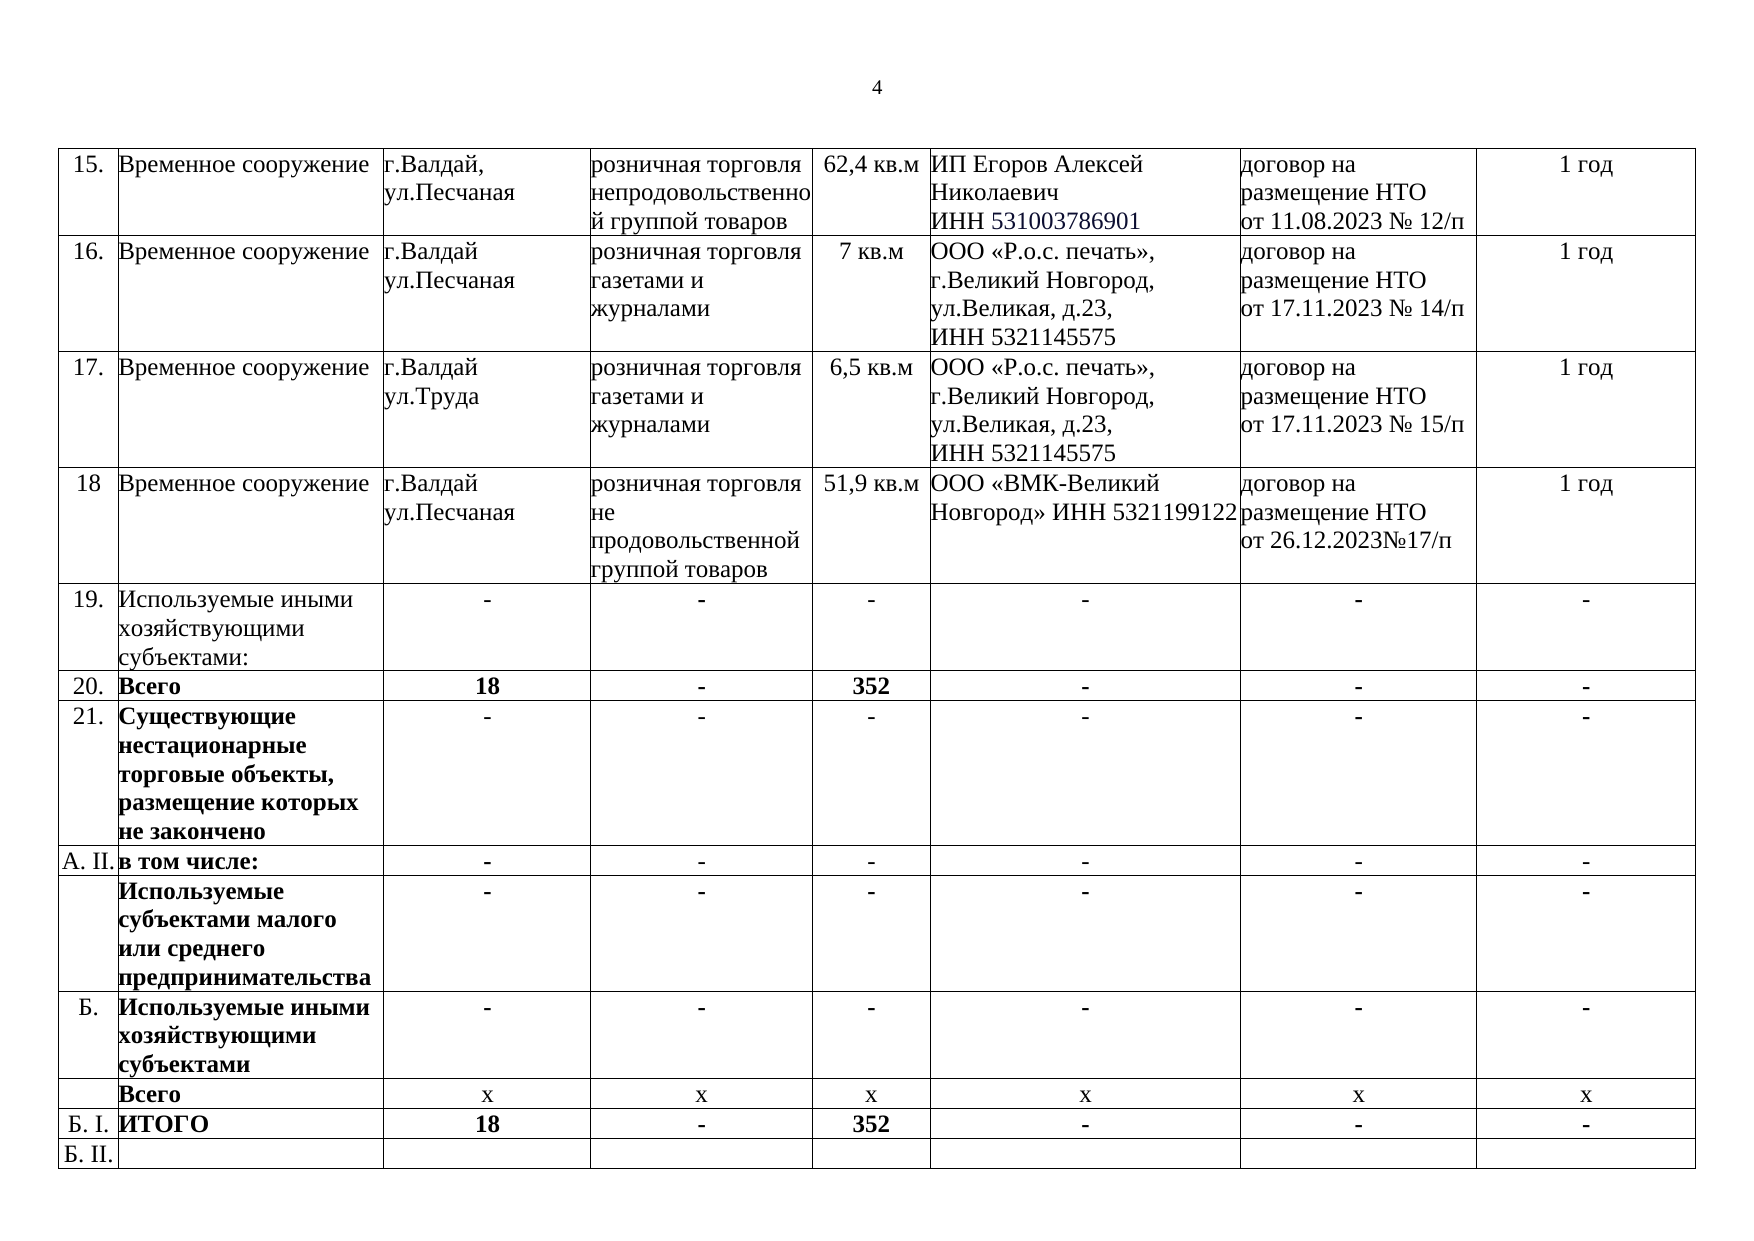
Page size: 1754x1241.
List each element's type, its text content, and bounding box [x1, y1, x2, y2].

table_cell Всего [119, 1079, 383, 1108]
table_cell розничная торговля не продовольственной группой товаров [591, 468, 812, 583]
table_cell - [1241, 992, 1476, 1078]
table_cell в том числе: [119, 846, 383, 875]
table_cell - [384, 992, 590, 1078]
table_cell - [931, 846, 1240, 875]
table_cell Используемые иными хозяйствующими субъектами [119, 992, 383, 1078]
table_cell розничная торговля газетами и журналами [591, 236, 812, 351]
table_cell Временное сооружение [119, 468, 383, 583]
table_cell 1 год [1477, 468, 1695, 583]
table_cell - [813, 584, 930, 670]
table_cell Существующие нестационарные торговые объекты, размещение которых не закончено [119, 701, 383, 845]
table_cell розничная торговля газетами и журналами [591, 352, 812, 467]
table_cell [931, 1139, 1240, 1167]
table_cell х [1477, 1079, 1695, 1108]
table_cell 1 год [1477, 149, 1695, 235]
table_cell [813, 1139, 930, 1167]
table_cell - [1241, 671, 1476, 700]
table_cell 18 [384, 671, 590, 700]
table_cell - [384, 846, 590, 875]
table_cell - [384, 701, 590, 845]
table_cell [59, 1079, 118, 1108]
table_cell г.Валдай ул.Труда [384, 352, 590, 467]
table_cell [1477, 1139, 1695, 1167]
table_cell 18 [59, 468, 118, 583]
table_cell - [1241, 876, 1476, 991]
table_cell ООО «ВМК-Великий Новгород» ИНН 5321199122 [931, 468, 1240, 583]
table_cell - [1477, 876, 1695, 991]
table_cell - [931, 701, 1240, 845]
table_cell - [1241, 1109, 1476, 1138]
table_cell - [1477, 584, 1695, 670]
table_cell ИП Егоров Алексей Николаевич ИНН 531003786901 [931, 149, 1240, 235]
table_cell - [1241, 584, 1476, 670]
table_cell - [813, 876, 930, 991]
table_cell - [591, 1109, 812, 1138]
table_cell - [813, 701, 930, 845]
table_cell 352 [813, 1109, 930, 1138]
table_cell 62,4 кв.м [813, 149, 930, 235]
table_cell х [1241, 1079, 1476, 1108]
table_cell - [1477, 1109, 1695, 1138]
table_cell - [1477, 701, 1695, 845]
table_cell х [384, 1079, 590, 1108]
table_cell договор на размещение НТО от 26.12.2023№17/п [1241, 468, 1476, 583]
table_cell - [591, 584, 812, 670]
table_cell [59, 876, 118, 991]
table_cell А. II. [59, 846, 118, 875]
table_cell [384, 1139, 590, 1167]
table_cell 15. [59, 149, 118, 235]
table_cell розничная торговля непродовольственной группой товаров [591, 149, 812, 235]
table_cell - [931, 992, 1240, 1078]
table_cell Временное сооружение [119, 352, 383, 467]
table_cell 1 год [1477, 236, 1695, 351]
table_cell х [813, 1079, 930, 1108]
table_cell Используемые субъектами малого или среднего предпринимательства [119, 876, 383, 991]
table_cell - [1477, 992, 1695, 1078]
table_cell - [1241, 846, 1476, 875]
table_cell ООО «Р.о.с. печать», г.Великий Новгород, ул.Великая, д.23, ИНН 5321145575 [931, 352, 1240, 467]
table_cell договор на размещение НТО от 11.08.2023 № 12/п [1241, 149, 1476, 235]
table_cell 6,5 кв.м [813, 352, 930, 467]
table_cell 1 год [1477, 352, 1695, 467]
table_cell х [931, 1079, 1240, 1108]
table_cell 51,9 кв.м [813, 468, 930, 583]
table_cell - [591, 846, 812, 875]
table_cell - [931, 584, 1240, 670]
table_cell ООО «Р.о.с. печать», г.Великий Новгород, ул.Великая, д.23, ИНН 5321145575 [931, 236, 1240, 351]
table_cell договор на размещение НТО от 17.11.2023 № 15/п [1241, 352, 1476, 467]
table_cell 352 [813, 671, 930, 700]
table_cell - [384, 584, 590, 670]
table_cell г.Валдай, ул.Песчаная [384, 149, 590, 235]
table_cell [591, 1139, 812, 1167]
table_cell - [931, 1109, 1240, 1138]
table_cell 21. [59, 701, 118, 845]
table_cell [119, 1139, 383, 1167]
table_cell г.Валдай ул.Песчаная [384, 468, 590, 583]
table_cell - [813, 992, 930, 1078]
table_cell Б. I. [59, 1109, 118, 1138]
table_cell [1241, 1139, 1476, 1167]
table_cell - [591, 992, 812, 1078]
table_cell - [1241, 701, 1476, 845]
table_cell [119, 149, 383, 235]
table_cell договор на размещение НТО от 17.11.2023 № 14/п [1241, 236, 1476, 351]
table_cell - [384, 876, 590, 991]
table_cell 19. [59, 584, 118, 670]
table_cell - [591, 671, 812, 700]
table_cell - [813, 846, 930, 875]
table_cell - [591, 701, 812, 845]
table_cell 16. [59, 236, 118, 351]
table_cell - [931, 671, 1240, 700]
table_cell Б. [59, 992, 118, 1078]
table_cell - [1477, 846, 1695, 875]
table_cell 20. [59, 671, 118, 700]
table_cell 7 кв.м [813, 236, 930, 351]
table_cell Всего [119, 671, 383, 700]
table_cell Временное сооружение [119, 236, 383, 351]
table_cell 18 [384, 1109, 590, 1138]
table_cell 17. [59, 352, 118, 467]
table_cell Б. II. [59, 1139, 118, 1167]
table_cell Используемые иными хозяйствующими субъектами: [119, 584, 383, 670]
table_cell ИТОГО [119, 1109, 383, 1138]
table_cell х [591, 1079, 812, 1108]
table_cell - [931, 876, 1240, 991]
table_cell - [1477, 671, 1695, 700]
table_cell - [591, 876, 812, 991]
table_cell г.Валдай ул.Песчаная [384, 236, 590, 351]
